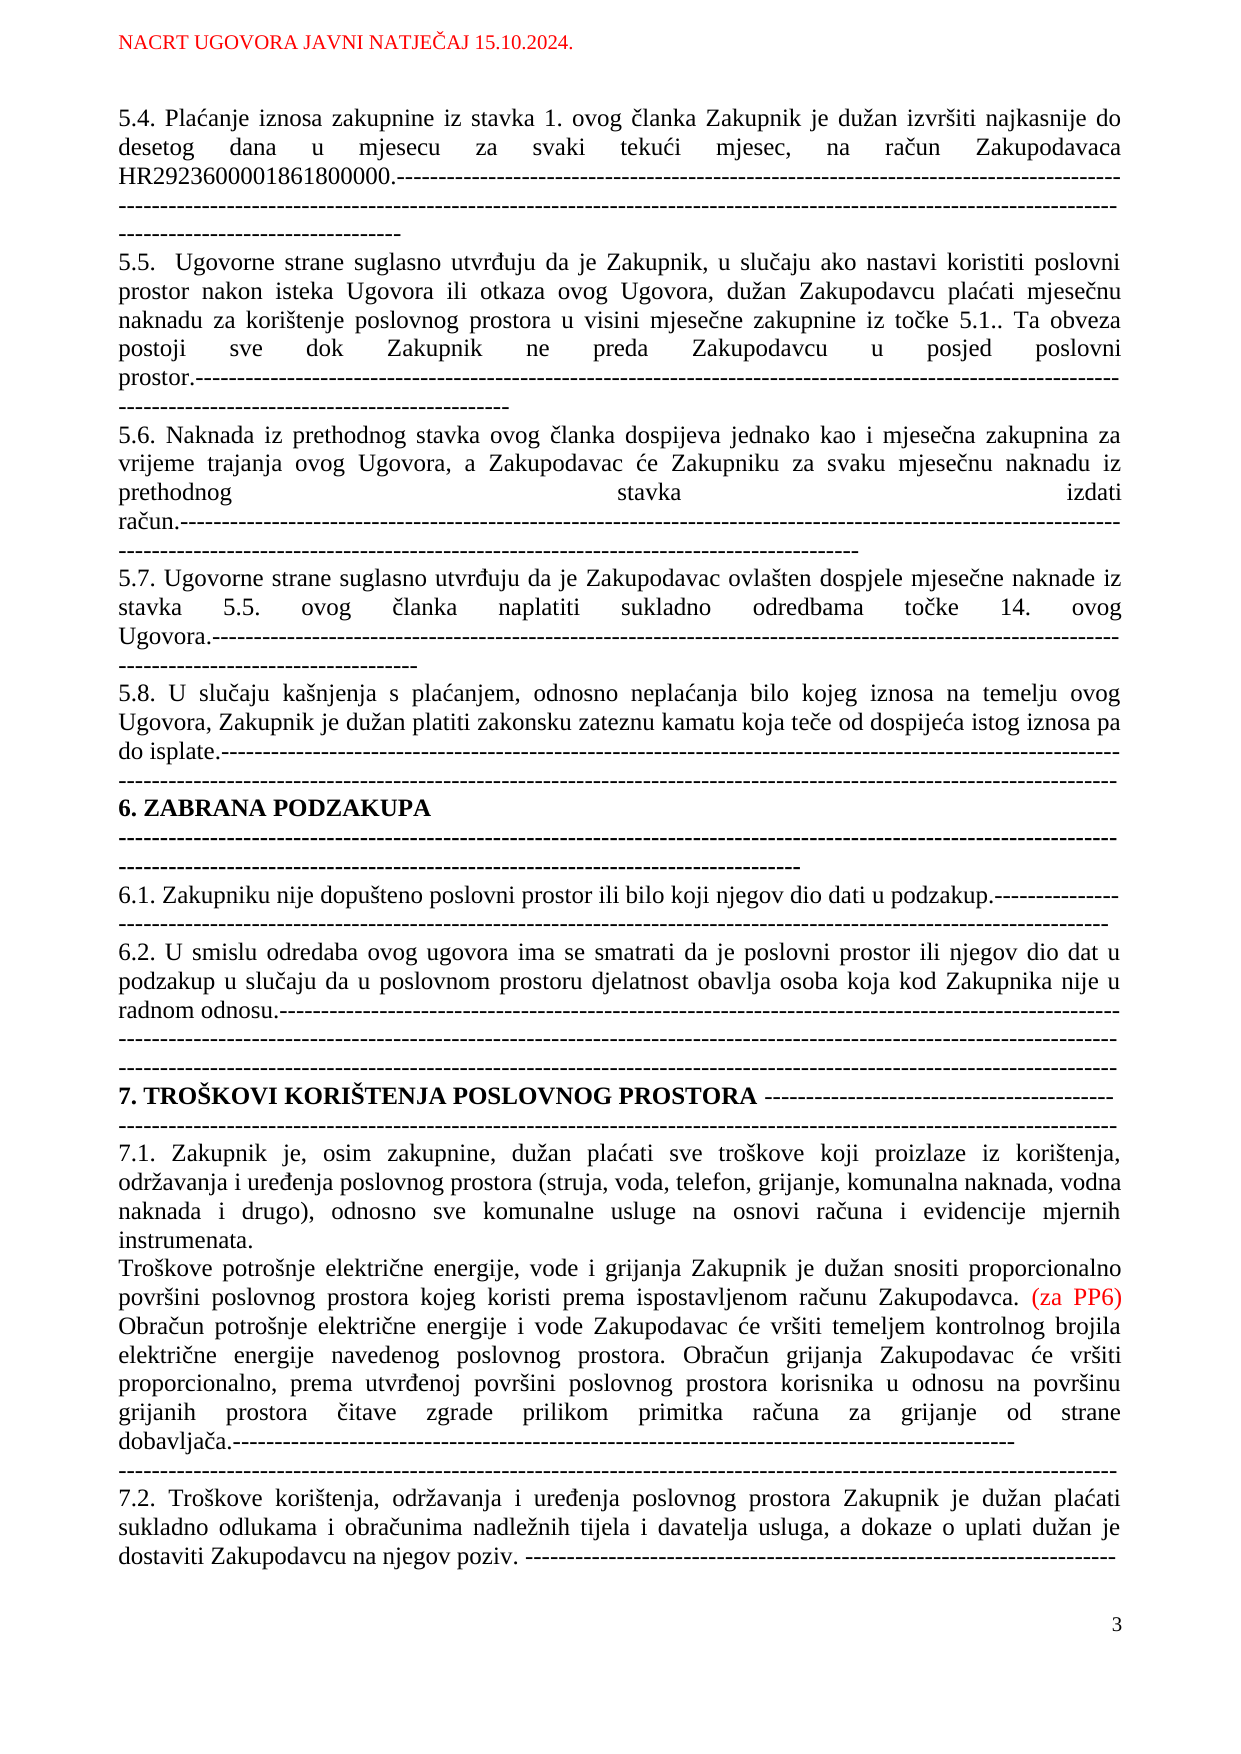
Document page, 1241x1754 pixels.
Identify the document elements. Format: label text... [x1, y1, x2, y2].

text ------------------------------------------------------------------------------------------------------------------------ [118, 1023, 1122, 1052]
text 5.8. U slučaju kašnjenja s plaćanjem, odnosno neplaćanja bilo kojeg iznosa na temelju ovog Ugovora, Zakupnik je dužan platiti zakonsku zateznu kamatu koja teče od dospijeća istog iznosa pa do isplate.------------------------------------------------------------------------------------------------------------ [118, 678, 1122, 765]
text 5.4. Plaćanje iznosa zakupnine iz stavka 1. ovog članka Zakupnik je dužan izvršiti najkasnije do desetog dana u mjesecu za svaki tekući mjesec, na račun Zakupodavaca HR2923600001861800000.------------------------------------------------------------------------------------------------------------------------------------------------------------------------------------------------------------------------------------------------- [118, 103, 1122, 247]
text ------------------------------------------------------------------------------------------------------------------------ [118, 1110, 1122, 1138]
text 5.7. Ugovorne strane suglasno utvrđuju da je Zakupodavac ovlašten dospjele mjesečne naknade iz stavka 5.5. ovog članka naplatiti sukladno odredbama točke 14. ovog Ugovora.------------------------------------------------------------------------------------------------------------------------------------------------- [118, 563, 1122, 678]
text 7.1. Zakupnik je, osim zakupnine, dužan plaćati sve troškove koji proizlaze iz korištenja, održavanja i uređenja poslovnog prostora (struja, voda, telefon, grijanje, komunalna naknada, vodna naknada i drugo), odnosno sve komunalne usluge na osnovi računa i evidencije mjernih instrumenata. [118, 1138, 1122, 1253]
text 5.6. Naknada iz prethodnog stavka ovog članka dospijeva jednako kao i mjesečna zakupnina za vrijeme trajanja ovog Ugovora, a Zakupodavac će Zakupniku za svaku mjesečnu naknadu iz prethodnog stavka izdati račun.---------------------------------------------------------------------------------------------------------------------------------------------------------------------------------------------------------- [118, 420, 1122, 563]
text 6. ZABRANA PODZAKUPA ---------------------------------------------------------------------------------------------------------------------------------------------------------------------------------------------------------- [118, 793, 1122, 880]
text 6.1. Zakupniku nije dopušteno poslovni prostor ili bilo koji njegov dio dati u podzakup.--------------- [118, 880, 1122, 908]
text Troškove potrošnje električne energije, vode i grijanja Zakupnik je dužan snositi proporcionalno površini poslovnog prostora kojeg koristi prema ispostavljenom računu Zakupodavca. (za PP6) Obračun potrošnje električne energije i vode Zakupodavac će vršiti temeljem kontrolnog brojila električne energije navedenog poslovnog prostora. Obračun grijanja Zakupodavac će vršiti proporcionalno, prema utvrđenoj površini poslovnog prostora korisnika u odnosu na površinu grijanih prostora čitave zgrade prilikom primitka računa za grijanje od strane dobavljača.---------------------------------------------------------------------------------------------- [118, 1253, 1122, 1455]
text 6.2. U smislu odredaba ovog ugovora ima se smatrati da je poslovni prostor ili njegov dio dat u podzakup u slučaju da u poslovnom prostoru djelatnost obavlja osoba koja kod Zakupnika nije u radnom odnosu.----------------------------------------------------------------------------------------------------- [118, 937, 1122, 1023]
text ------------------------------------------------------------------------------------------------------------------------ [118, 1052, 1122, 1081]
text 5.5. Ugovorne strane suglasno utvrđuju da je Zakupnik, u slučaju ako nastavi koristiti poslovni prostor nakon isteka Ugovora ili otkaza ovog Ugovora, dužan Zakupodavcu plaćati mjesečnu naknadu za korištenje poslovnog prostora u visini mjesečne zakupnine iz točke 5.1.. Ta obveza postoji sve dok Zakupnik ne preda Zakupodavcu u posjed poslovni prostor.-------------------------------------------------------------------------------------------------------------------------------------------------------------- [118, 247, 1122, 420]
text ------------------------------------------------------------------------------------------------------------------------ [118, 1455, 1122, 1483]
text ----------------------------------------------------------------------------------------------------------------------- [118, 908, 1122, 937]
text 7. TROŠKOVI KORIŠTENJA POSLOVNOG PROSTORA ------------------------------------------ [118, 1081, 1122, 1110]
text ------------------------------------------------------------------------------------------------------------------------ [118, 765, 1122, 793]
text 7.2. Troškove korištenja, održavanja i uređenja poslovnog prostora Zakupnik je dužan plaćati sukladno odlukama i obračunima nadležnih tijela i davatelja usluga, a dokaze o uplati dužan je dostaviti Zakupodavcu na njegov poziv. ----------------------------------------------------------------------- [118, 1483, 1122, 1570]
